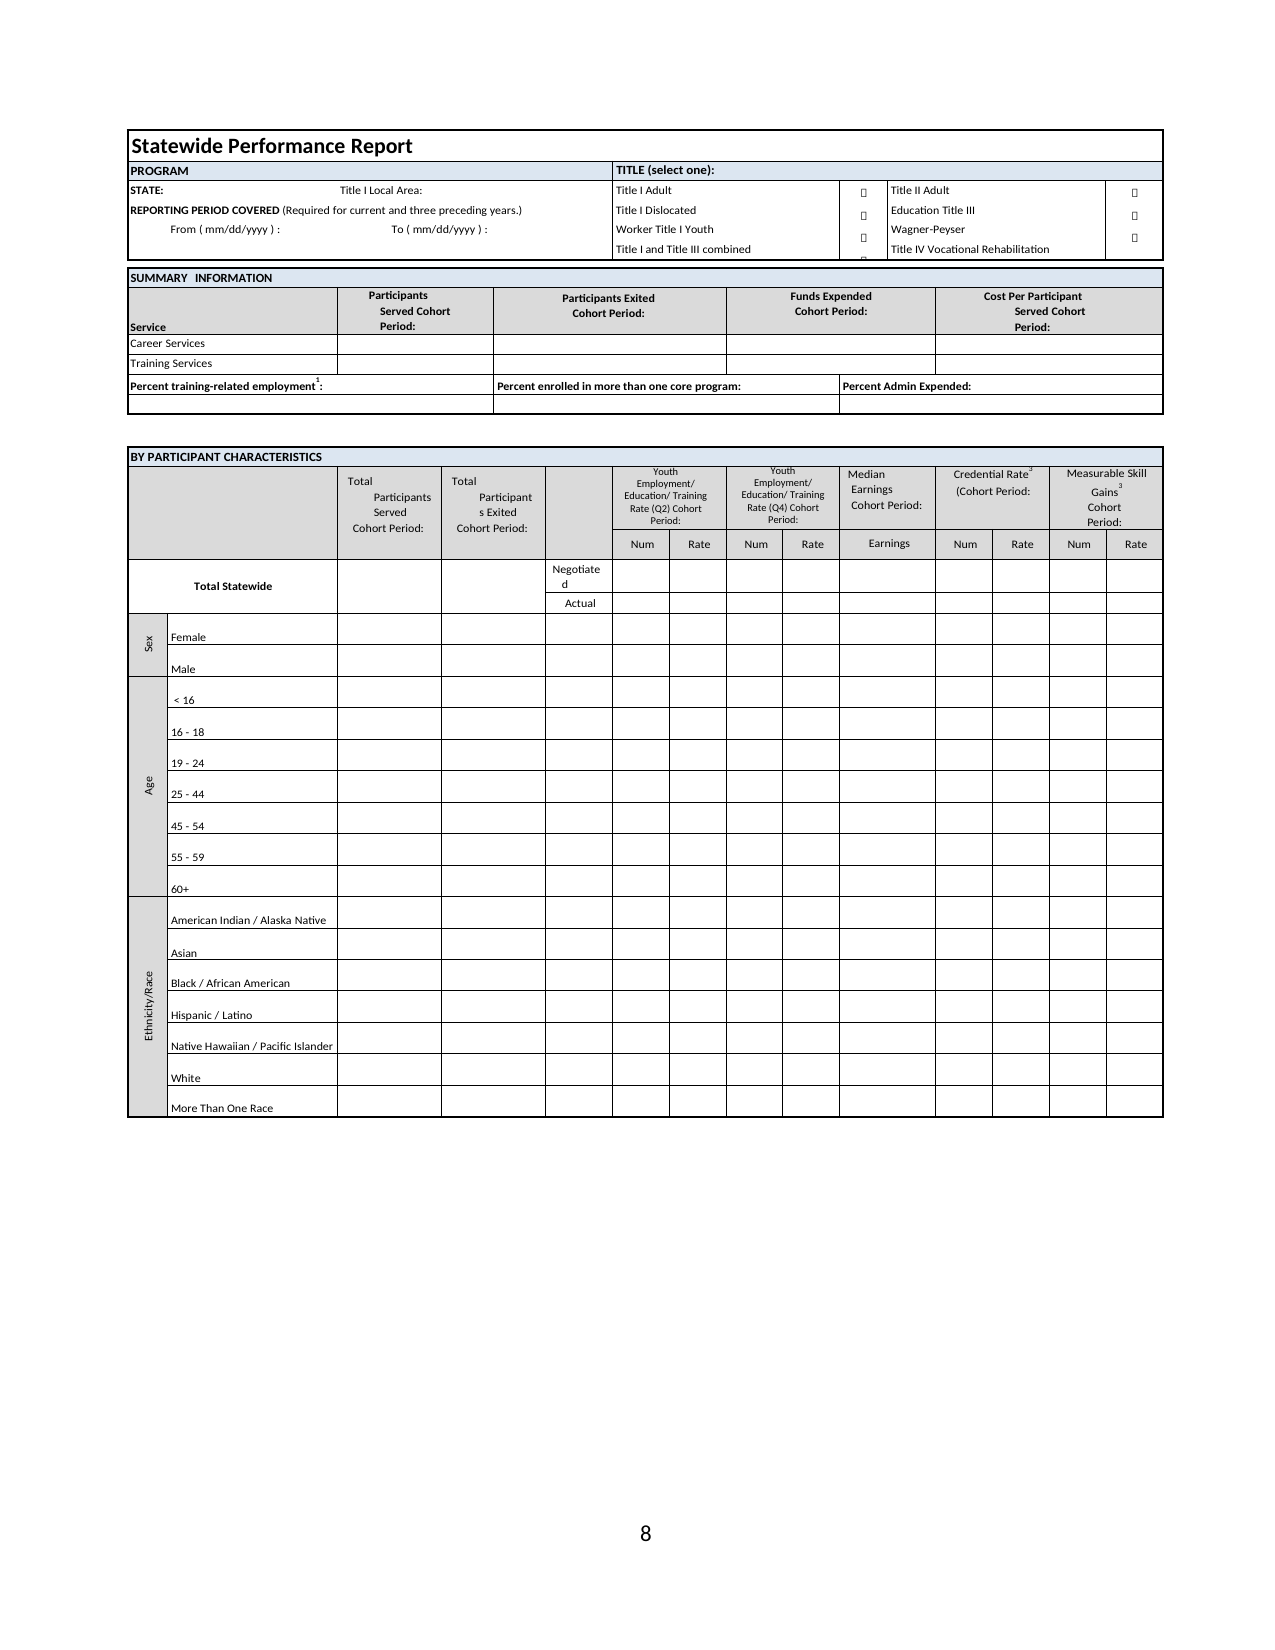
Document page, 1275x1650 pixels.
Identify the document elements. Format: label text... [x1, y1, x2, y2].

table_cell [783, 677, 839, 707]
table_cell [338, 929, 441, 959]
table_cell [338, 834, 441, 864]
table_cell [1050, 897, 1106, 927]
table_cell [783, 897, 839, 927]
table_cell [840, 771, 935, 802]
table_cell [993, 866, 1049, 896]
table_cell [613, 614, 669, 644]
table_cell [338, 645, 441, 676]
table_cell [1050, 803, 1106, 833]
table_cell [129, 395, 493, 413]
table_cell [442, 991, 545, 1022]
table_cell < 16 [168, 677, 337, 707]
table_cell [546, 614, 612, 644]
table_cell [840, 803, 935, 833]
table_cell Ethnicity/Race [129, 897, 167, 1116]
table_cell 55 - 59 [168, 834, 337, 864]
table_cell [783, 771, 839, 802]
table_cell Num [613, 530, 669, 559]
table_cell [840, 395, 1162, 413]
table_cell [129, 467, 337, 559]
table_cell [783, 560, 839, 592]
table_cell [613, 1023, 669, 1053]
table_cell Service [129, 288, 337, 334]
table_cell [670, 803, 726, 833]
table_cell [1050, 991, 1106, 1022]
table_cell [338, 740, 441, 770]
table_cell [670, 1054, 726, 1085]
table_cell [613, 645, 669, 676]
table_cell [546, 645, 612, 676]
table_cell Credential Rate3 (Cohort Period: [936, 467, 1049, 529]
table_cell [670, 614, 726, 644]
table_cell [546, 866, 612, 896]
table_cell 19 - 24 [168, 740, 337, 770]
table_cell [338, 335, 493, 354]
table_cell [442, 803, 545, 833]
table_cell [993, 771, 1049, 802]
table_cell [936, 866, 992, 896]
table_cell [783, 834, 839, 864]
table_cell Female [168, 614, 337, 644]
table_cell [936, 1086, 992, 1116]
table_cell [1050, 1054, 1106, 1085]
table_cell Percent enrolled in more than one core program: [494, 375, 839, 393]
table_cell [546, 803, 612, 833]
table_cell [1107, 960, 1162, 990]
table_cell [442, 1054, 545, 1085]
table_cell [613, 929, 669, 959]
table_cell [670, 897, 726, 927]
table_cell [546, 960, 612, 990]
table_cell [783, 929, 839, 959]
table_cell [783, 803, 839, 833]
table_cell [442, 960, 545, 990]
table_cell [670, 740, 726, 770]
table_header Statewide Performance Report [129, 131, 1162, 161]
table_cell [338, 677, 441, 707]
table_cell [1107, 645, 1162, 676]
table_cell [1050, 593, 1106, 613]
table_cell [840, 708, 935, 739]
table_cell American Indian / Alaska Native [168, 897, 337, 927]
table_cell Total Participants Served Cohort Period: [338, 467, 441, 559]
table_cell [783, 708, 839, 739]
table_cell [727, 929, 782, 959]
table_cell [442, 645, 545, 676]
table_cell Asian [168, 929, 337, 959]
table_cell More Than One Race [168, 1086, 337, 1116]
table_cell [670, 677, 726, 707]
table_cell [1050, 677, 1106, 707]
table_cell [936, 803, 992, 833]
table_cell [1050, 740, 1106, 770]
table_cell [442, 677, 545, 707]
table_cell [936, 740, 992, 770]
table_cell [727, 771, 782, 802]
table_cell [1107, 677, 1162, 707]
table_cell Participants Exited Cohort Period: [494, 288, 726, 334]
table_cell [1050, 645, 1106, 676]
table_cell Num [727, 530, 782, 559]
table_cell [442, 560, 545, 613]
table_cell Sex [129, 614, 167, 676]
table_cell Percent training-related employment1: [129, 375, 493, 393]
table_cell [1107, 560, 1162, 592]
table_cell [338, 560, 441, 613]
table_cell [727, 803, 782, 833]
table_cell Rate [670, 530, 726, 559]
table_cell [936, 593, 992, 613]
table_cell [936, 771, 992, 802]
table_cell Median Earnings Cohort Period: [840, 467, 935, 529]
table_cell [936, 897, 992, 927]
table_cell [993, 560, 1049, 592]
table_cell Earnings [840, 530, 935, 559]
table_cell [936, 677, 992, 707]
table_cell [1050, 1023, 1106, 1053]
table_cell [1107, 614, 1162, 644]
table_cell [338, 708, 441, 739]
table_cell [613, 708, 669, 739]
table_cell [338, 614, 441, 644]
table_cell Youth Employment/Education/ Training Rate (Q4) Cohort Period: [727, 467, 839, 529]
table_cell [993, 593, 1049, 613]
table_cell Total Participants Exited Cohort Period: [442, 467, 545, 559]
table_cell [1107, 1023, 1162, 1053]
table_cell     [840, 181, 887, 259]
table_cell [840, 960, 935, 990]
table_cell [936, 929, 992, 959]
table_cell [727, 355, 935, 374]
table_cell [840, 740, 935, 770]
table_cell [546, 467, 612, 559]
table_cell [670, 866, 726, 896]
table_cell [1107, 771, 1162, 802]
table_cell [338, 1054, 441, 1085]
table_cell [1107, 1054, 1162, 1085]
table_cell [442, 614, 545, 644]
table_cell [546, 1023, 612, 1053]
table_cell Career Services [129, 335, 337, 354]
table_cell [993, 614, 1049, 644]
table_cell [783, 1054, 839, 1085]
table_cell Num [1050, 530, 1106, 559]
table_cell [1050, 834, 1106, 864]
table_cell [993, 1086, 1049, 1116]
table_cell [670, 645, 726, 676]
table_cell [993, 803, 1049, 833]
table_cell [840, 560, 935, 592]
table_cell [840, 929, 935, 959]
table_cell [936, 1023, 992, 1053]
table_cell [338, 897, 441, 927]
table_cell [993, 991, 1049, 1022]
table_cell Percent Admin Expended: [840, 375, 1162, 393]
table_cell Negotiated Targets [546, 560, 612, 592]
table_cell [546, 897, 612, 927]
table_cell [670, 834, 726, 864]
table_cell [1107, 929, 1162, 959]
table_cell [993, 960, 1049, 990]
table_cell [936, 614, 992, 644]
table_cell [840, 897, 935, 927]
table_cell [936, 960, 992, 990]
table_cell [546, 1086, 612, 1116]
table_cell [936, 335, 1162, 354]
table_cell [546, 929, 612, 959]
table_cell Male [168, 645, 337, 676]
table_cell [1107, 866, 1162, 896]
table_cell [936, 355, 1162, 374]
table_cell [546, 991, 612, 1022]
table_cell STATE: Title I Local Area: REPORTING PERIOD COVERED (Required for current and three preceding years.) From ( mm/dd/yyyy ) : To ( mm/dd/yyyy ) : [129, 181, 612, 259]
table_cell Actual [546, 593, 612, 613]
table_cell [338, 1086, 441, 1116]
table_cell [727, 593, 782, 613]
table_cell [1107, 593, 1162, 613]
table_cell [546, 740, 612, 770]
table_cell [546, 677, 612, 707]
table_cell [613, 866, 669, 896]
table_cell [727, 991, 782, 1022]
table_cell [1107, 834, 1162, 864]
table_cell [613, 1054, 669, 1085]
table_cell [494, 355, 726, 374]
table_cell [338, 803, 441, 833]
table_cell Total Statewide [129, 560, 337, 613]
table_cell [670, 593, 726, 613]
table_cell [993, 677, 1049, 707]
table_cell    [1106, 181, 1162, 259]
table_cell [727, 834, 782, 864]
table_cell [494, 395, 839, 413]
table_cell 60+ [168, 866, 337, 896]
table_cell Measurable Skill Gains3 Cohort Period: [1050, 467, 1162, 529]
table_cell [1107, 803, 1162, 833]
table_cell [727, 960, 782, 990]
table_cell White [168, 1054, 337, 1085]
table_cell Rate [1107, 530, 1162, 559]
table_cell [442, 834, 545, 864]
table_cell Cost Per Participant Served Cohort Period: [936, 288, 1162, 334]
table_cell Age [129, 677, 167, 896]
table_cell [338, 960, 441, 990]
table_cell 45 - 54 [168, 803, 337, 833]
table_cell [727, 866, 782, 896]
table_cell [840, 866, 935, 896]
table_cell [936, 645, 992, 676]
table_cell [613, 897, 669, 927]
table_cell Hispanic / Latino [168, 991, 337, 1022]
table_cell [783, 593, 839, 613]
table_cell [936, 708, 992, 739]
table_cell [993, 897, 1049, 927]
table_cell [783, 645, 839, 676]
table_cell [338, 866, 441, 896]
table_cell [936, 991, 992, 1022]
table_cell [546, 1054, 612, 1085]
table_cell [670, 1023, 726, 1053]
table_cell [727, 677, 782, 707]
table_cell [442, 740, 545, 770]
table_cell [727, 1054, 782, 1085]
table_cell [993, 1054, 1049, 1085]
table_cell [840, 1054, 935, 1085]
table_cell SUMMARY INFORMATION [129, 269, 1162, 287]
table_cell Youth Employment/Education/ Training Rate (Q2) Cohort Period: [613, 467, 726, 529]
table_cell [993, 645, 1049, 676]
table_cell Rate [783, 530, 839, 559]
table_cell Rate [993, 530, 1049, 559]
table_cell [1107, 740, 1162, 770]
table_cell Participants Served Cohort Period: [338, 288, 493, 334]
table_cell Num [936, 530, 992, 559]
table_cell [783, 991, 839, 1022]
table_cell [338, 1023, 441, 1053]
table_cell [442, 1023, 545, 1053]
table_cell Training Services [129, 355, 337, 374]
table_cell [840, 614, 935, 644]
table_cell [1107, 897, 1162, 927]
table_cell [783, 960, 839, 990]
table_cell [840, 991, 935, 1022]
table_cell [1107, 708, 1162, 739]
table_cell [1050, 771, 1106, 802]
table_cell [727, 1086, 782, 1116]
table_cell TITLE (select one): [613, 162, 1162, 180]
table_cell [727, 645, 782, 676]
table_cell [1050, 929, 1106, 959]
table_cell [993, 1023, 1049, 1053]
table_cell [993, 740, 1049, 770]
table_cell [546, 834, 612, 864]
table_cell [670, 991, 726, 1022]
table_cell Native Hawaiian / Pacific Islander [168, 1023, 337, 1053]
table_cell [128, 261, 1163, 267]
table_cell [442, 771, 545, 802]
table_cell [338, 771, 441, 802]
table_cell [442, 708, 545, 739]
table_cell [613, 960, 669, 990]
table_cell [993, 834, 1049, 864]
table_cell [1107, 991, 1162, 1022]
table_cell [993, 708, 1049, 739]
table_cell [840, 677, 935, 707]
table_cell [613, 991, 669, 1022]
table_cell [727, 897, 782, 927]
table_cell [1050, 708, 1106, 739]
table_cell [783, 1086, 839, 1116]
table_cell 16 - 18 [168, 708, 337, 739]
table_cell [546, 771, 612, 802]
table_cell [783, 614, 839, 644]
table_cell [727, 708, 782, 739]
table_cell Funds Expended Cohort Period: [727, 288, 935, 334]
table_cell [783, 866, 839, 896]
table_cell [670, 771, 726, 802]
table_cell [613, 834, 669, 864]
table_cell [442, 929, 545, 959]
table_cell [1050, 1086, 1106, 1116]
table_cell [840, 645, 935, 676]
table_cell [442, 1086, 545, 1116]
table_cell 25 - 44 [168, 771, 337, 802]
table_cell [613, 677, 669, 707]
table_cell [670, 960, 726, 990]
table_cell [840, 834, 935, 864]
table_cell [1107, 1086, 1162, 1116]
table_cell [1050, 614, 1106, 644]
table_cell [936, 1054, 992, 1085]
table_cell [670, 1086, 726, 1116]
table_cell [670, 708, 726, 739]
table_cell [727, 335, 935, 354]
table_cell Black / African American [168, 960, 337, 990]
table_cell [613, 740, 669, 770]
table_cell [936, 560, 992, 592]
table_cell [613, 560, 669, 592]
table_cell [670, 560, 726, 592]
table_cell [442, 866, 545, 896]
table_cell [670, 929, 726, 959]
table_cell [546, 708, 612, 739]
table_cell [840, 1086, 935, 1116]
table_cell [727, 614, 782, 644]
table_cell [494, 335, 726, 354]
table_cell [840, 593, 935, 613]
table_cell [613, 771, 669, 802]
table_cell [1050, 560, 1106, 592]
table_cell PROGRAM [129, 162, 612, 180]
table_cell Title I Adult Title I Dislocated Worker Title I Youth Title I and Title III combined [613, 181, 839, 259]
table_cell [338, 355, 493, 374]
table_cell [338, 991, 441, 1022]
table_cell Title II Adult Education Title III Wagner-Peyser Title IV Vocational Rehabilitation [888, 181, 1105, 259]
table_cell [840, 1023, 935, 1053]
table_cell [442, 897, 545, 927]
table_cell [936, 834, 992, 864]
table_cell [613, 803, 669, 833]
table_cell [727, 740, 782, 770]
table_cell [993, 929, 1049, 959]
table_cell [1050, 866, 1106, 896]
table_cell [727, 560, 782, 592]
table_header BY PARTICIPANT CHARACTERISTICS [129, 448, 1162, 466]
table_cell [783, 1023, 839, 1053]
table_cell [613, 593, 669, 613]
table_cell [613, 1086, 669, 1116]
table_cell [783, 740, 839, 770]
table_cell [1050, 960, 1106, 990]
table_cell [727, 1023, 782, 1053]
